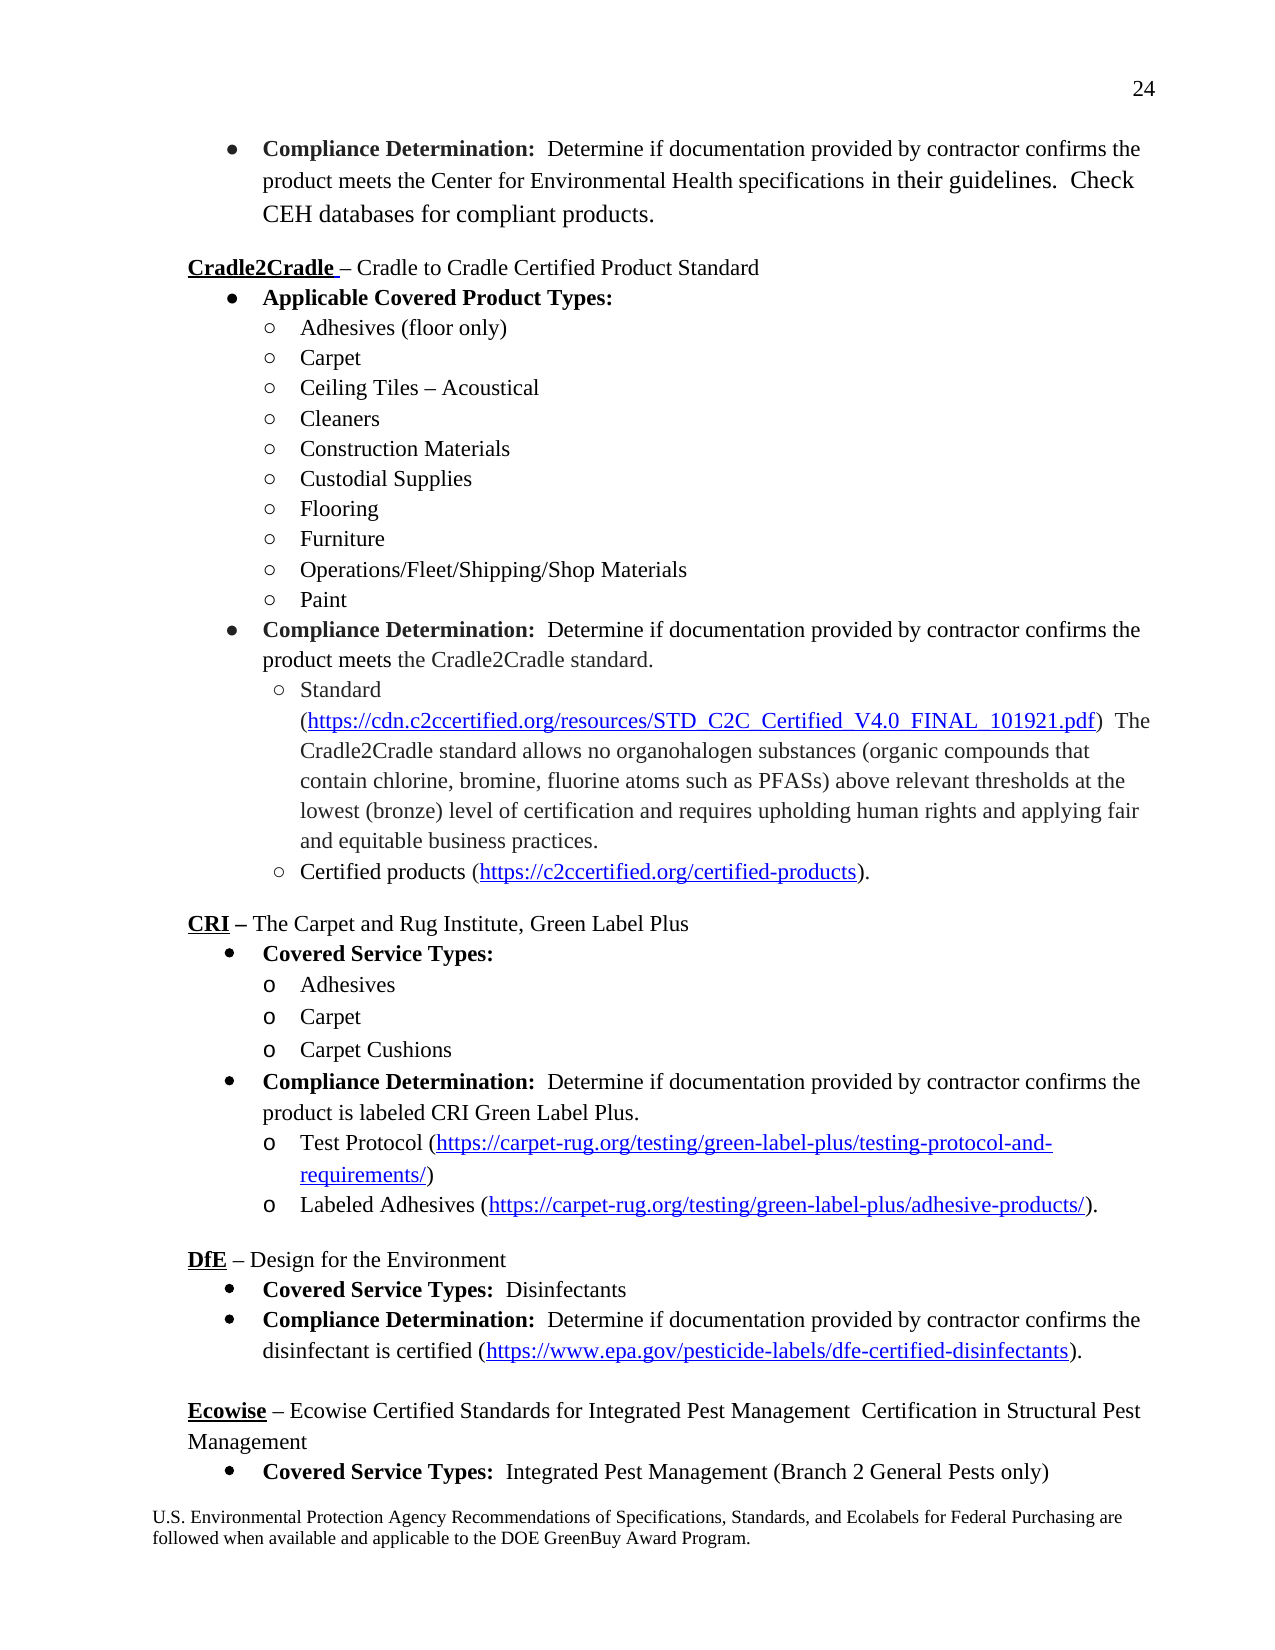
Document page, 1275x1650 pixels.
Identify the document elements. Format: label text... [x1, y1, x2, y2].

list Flooring [263, 495, 1155, 522]
text DfE – Design for the Environment [150, 1246, 1155, 1272]
list Covered Service Types: Integrated Pest Management (Branch 2 General Pests only) [225, 1458, 1155, 1485]
list Adhesives [262, 971, 1155, 999]
list Compliance Determination: Determine if documentation provided by contractor confirms the product meets the Cradle2Cradle standard. [225, 616, 1155, 673]
list Carpet Cushions [262, 1036, 1155, 1064]
list Covered Service Types: Disinfectants [225, 1276, 1155, 1303]
list Custodial Supplies [263, 465, 1155, 491]
list Certified products (https://c2ccertified.org/certified-products). [272, 858, 1155, 884]
list Standard (https://cdn.c2ccertified.org/resources/STD_C2C_Certified_V4.0_FINAL_101921.pdf) The Cradle2Cradle standard allows no organohalogen substances (organic compounds that contain chlorine, bromine, fluorine atoms such as PFASs) above relevant thresholds at the lowest (bronze) level of certification and requires upholding human rights and applying fair and equitable business practices. [272, 677, 1155, 854]
list Paint [263, 586, 1155, 612]
text Ecowise – Ecowise Certified Standards for Integrated Pest Management Certification in Structural Pest Management [187, 1398, 1155, 1454]
list Covered Service Types: [225, 940, 1155, 967]
list Compliance Determination: Determine if documentation provided by contractor confirms the product is labeled CRI Green Label Plus. [225, 1068, 1155, 1125]
list Furniture [263, 526, 1155, 552]
list Ceiling Tiles – Acoustical [263, 374, 1155, 401]
list Cleaners [263, 405, 1155, 431]
list Labeled Adhesives (https://carpet-rug.org/testing/green-label-plus/adhesive-products/). [262, 1191, 1155, 1219]
list Adhesives (floor only) [263, 314, 1155, 340]
list Operations/Fleet/Shipping/Shop Materials [263, 556, 1155, 582]
list Compliance Determination: Determine if documentation provided by contractor confirms the product meets the Center for Environmental Health specifications in their guidelines. Check CEH databases for compliant products. [225, 135, 1155, 227]
text Cradle2Cradle – Cradle to Cradle Certified Product Standard [150, 254, 1155, 280]
list Test Protocol (https://carpet-rug.org/testing/green-label-plus/testing-protocol-and-requirements/) [262, 1129, 1155, 1187]
list Compliance Determination: Determine if documentation provided by contractor confirms the disinfectant is certified (https://www.epa.gov/pesticide-labels/dfe-certified-disinfectants). [225, 1307, 1155, 1363]
list Construction Materials [263, 435, 1155, 461]
list Applicable Covered Product Types: [225, 284, 1155, 310]
list Carpet [263, 344, 1155, 371]
list Carpet [262, 1003, 1155, 1032]
text CRI – The Carpet and Rug Institute, Green Label Plus [150, 910, 1155, 936]
